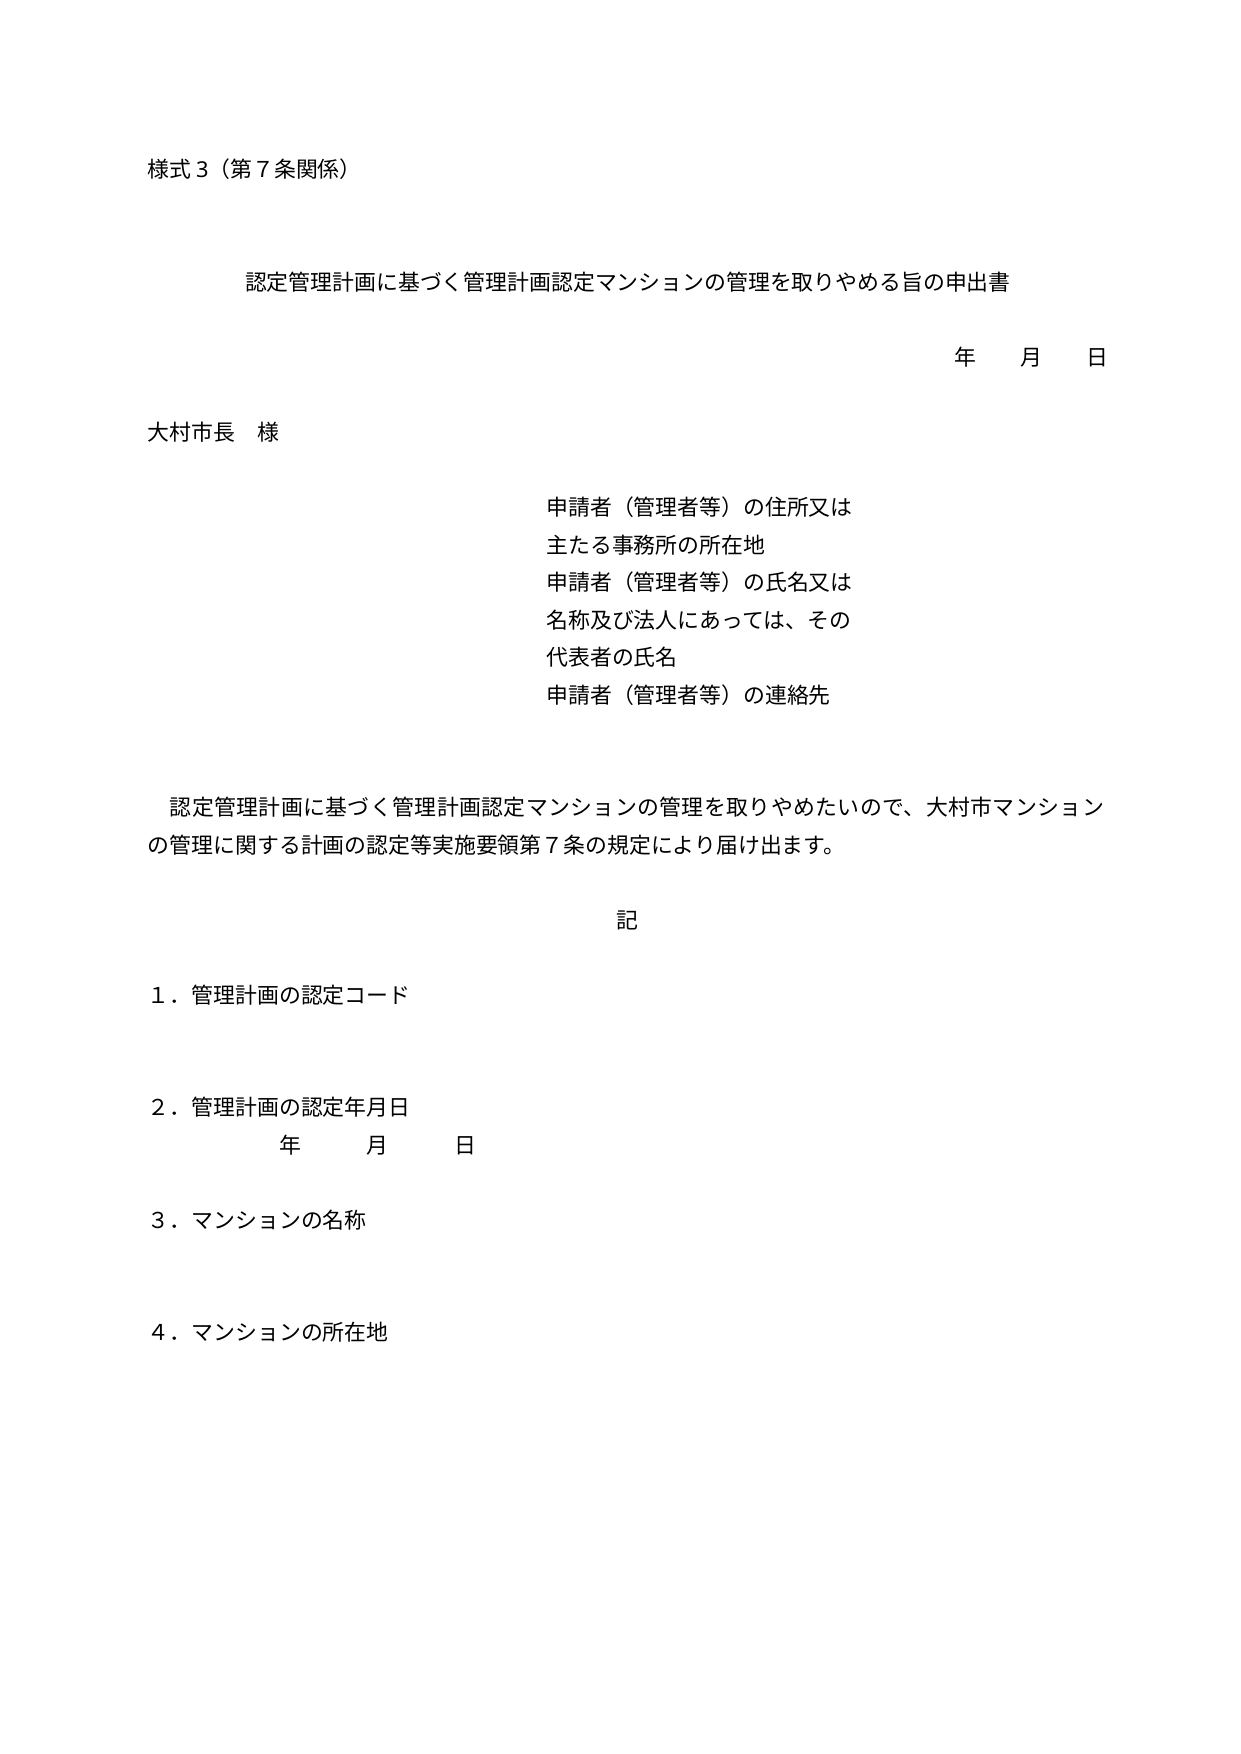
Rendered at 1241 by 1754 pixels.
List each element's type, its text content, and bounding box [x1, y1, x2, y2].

text 認定管理計画に基づく管理計画認定マンションの管理を取りやめる旨の申出書 [148, 262, 1107, 300]
text １．管理計画の認定コード [148, 975, 1107, 1012]
text 記 [148, 900, 1107, 937]
text 申請者（管理者等）の連絡先 [148, 675, 1107, 712]
text ２．管理計画の認定年月日 [148, 1087, 1107, 1125]
text 大村市長 様 [148, 412, 1107, 450]
text 認定管理計画に基づく管理計画認定マンションの管理を取りやめたいので、大村市マンションの管理に関する計画の認定等実施要領第７条の規定により届け出ます。 [148, 787, 1107, 862]
text 名称及び法人にあっては、その [148, 600, 1107, 637]
text 申請者（管理者等）の住所又は [148, 487, 1107, 525]
text ４．マンションの所在地 [148, 1312, 1107, 1350]
text 様式3（第７条関係） [148, 150, 1107, 187]
text 申請者（管理者等）の氏名又は [148, 562, 1107, 600]
text ３．マンションの名称 [148, 1200, 1107, 1237]
text 代表者の氏名 [148, 637, 1107, 675]
text 年 月 日 [148, 1125, 1107, 1162]
text 主たる事務所の所在地 [148, 525, 1107, 562]
text 年 月 日 [148, 337, 1107, 375]
